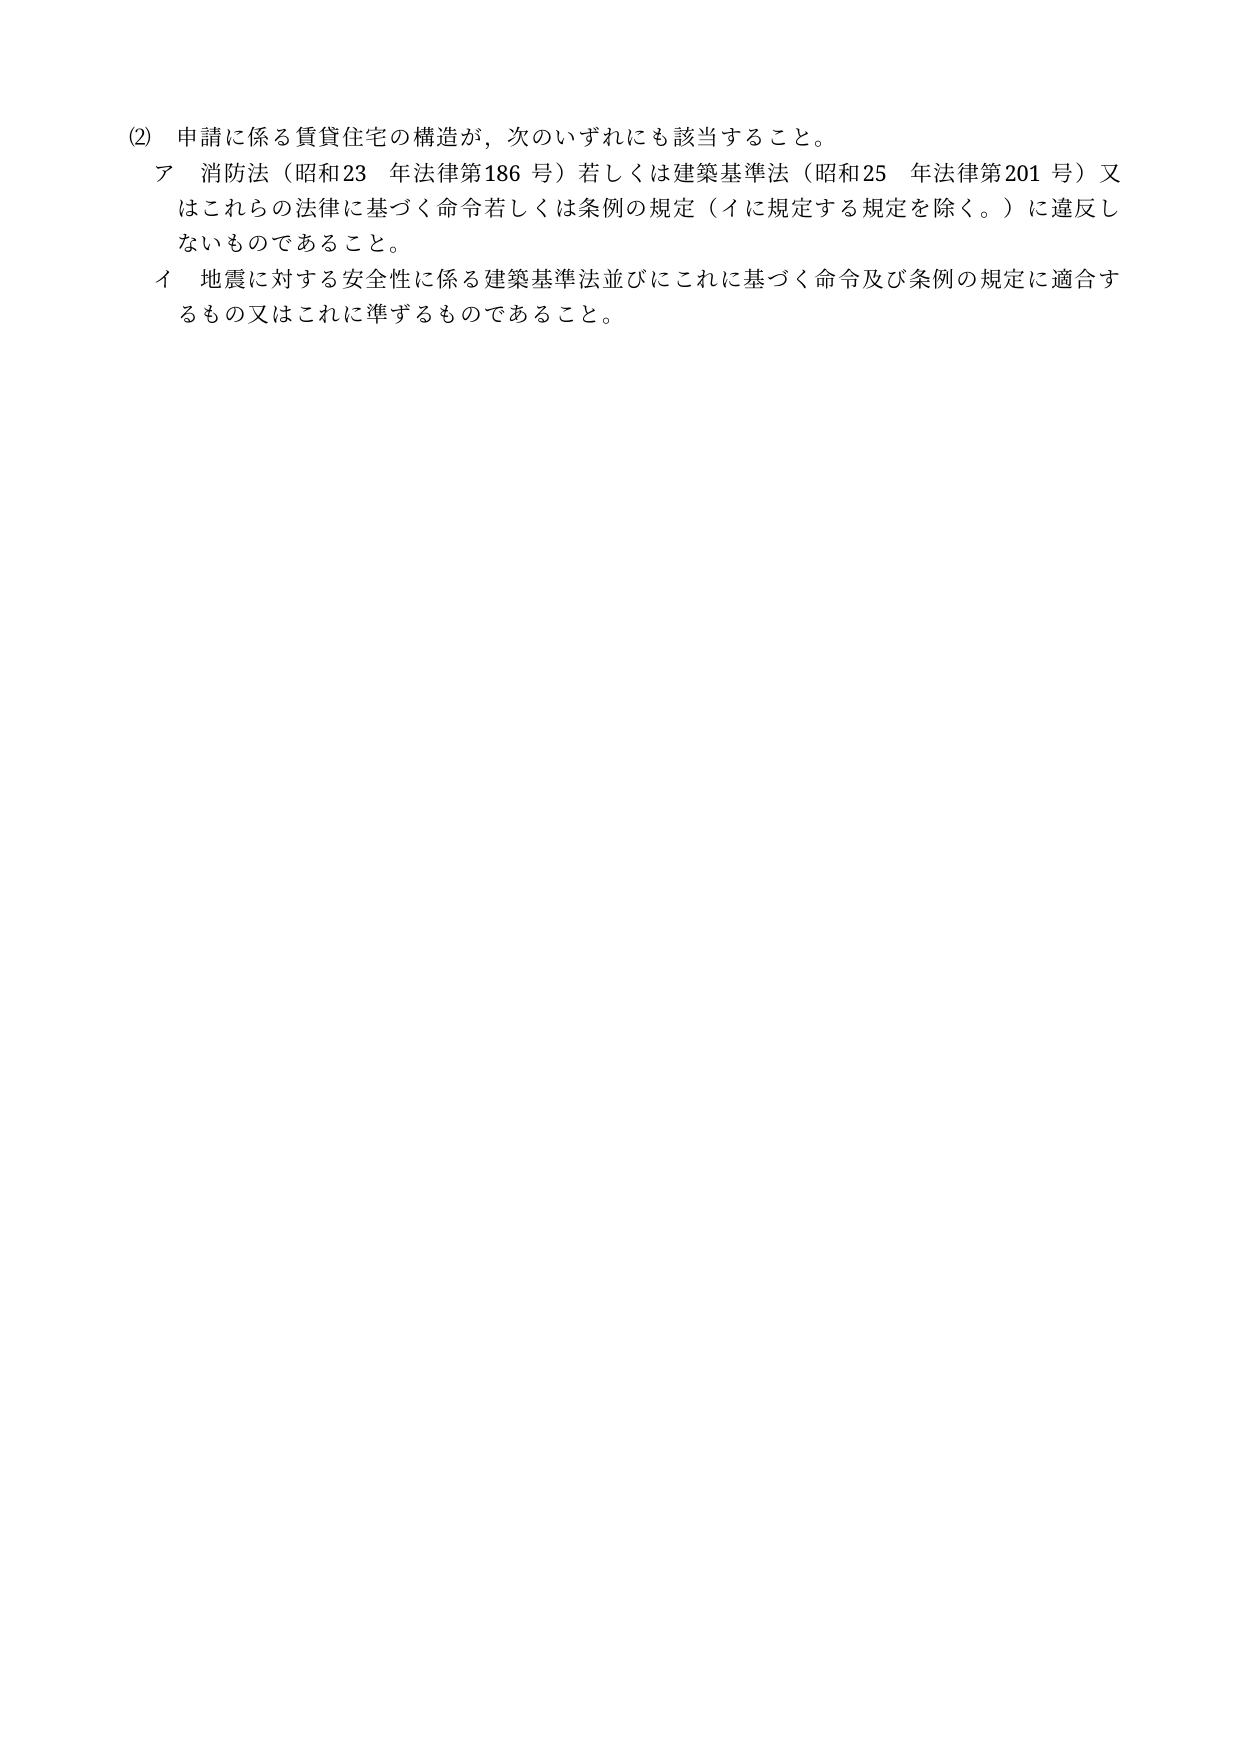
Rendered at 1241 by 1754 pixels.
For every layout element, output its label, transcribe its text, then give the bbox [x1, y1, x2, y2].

text ⑵ 申請に係る賃貸住宅の構造が，次のいずれにも該当すること。 [106, 118, 1123, 154]
text ア 消防法（昭和23年法律第186号）若しくは建築基準法（昭和25年法律第201号）又はこれらの法律に基づく命令若しくは条例の規定（イに規定する規定を除く。）に違反しないものであること。 [106, 154, 1123, 260]
text イ 地震に対する安全性に係る建築基準法並びにこれに基づく命令及び条例の規定に適合するもの又はこれに準ずるものであること。 [106, 260, 1123, 331]
